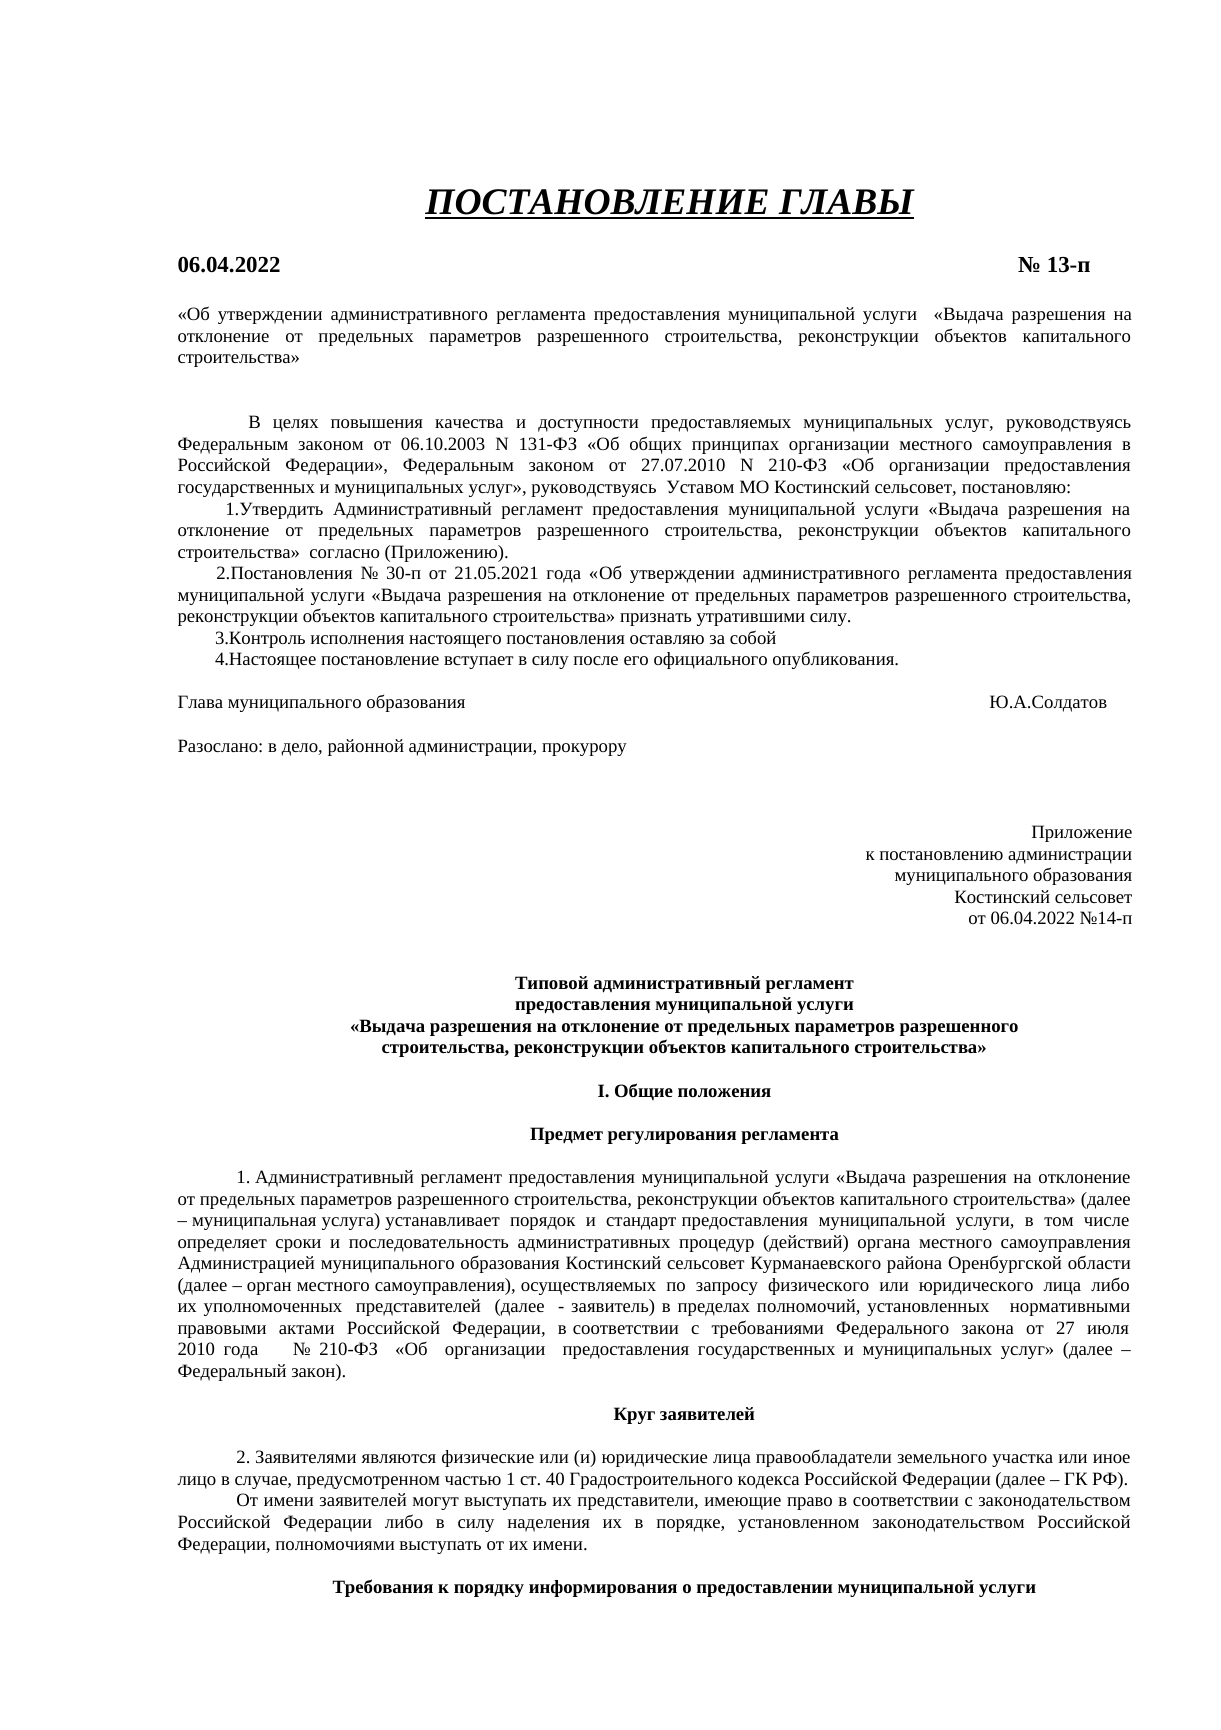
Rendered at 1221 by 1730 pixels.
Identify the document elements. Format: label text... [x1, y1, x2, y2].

text В целях повышения качества и доступности предоставляемых муниципальных услуг, руководствуясь Федеральным законом от 06.10.2003 N 131-ФЗ «Об общих принципах организации местного самоуправления в Российской Федерации», Федеральным законом от 27.07.2010 N 210-ФЗ «Об организации предоставления государственных и муниципальных услуг», руководствуясь Уставом МО Костинский сельсовет, постановляю: [177, 411, 1132, 497]
text «Об утверждении административного регламента предоставления муниципальной услуги «Выдача разрешения на отклонение от предельных параметров разрешенного строительства, реконструкции объектов капитального строительства» [177, 303, 1132, 368]
text «Выдача разрешения на отклонение от предельных параметров разрешенного [177, 1015, 1132, 1036]
text Предмет регулирования регламента [177, 1123, 1132, 1144]
text 1. Административный регламент предоставления муниципальной услуги «Выдача разрешения на отклонение от предельных параметров разрешенного строительства, реконструкции объектов капитального строительства» (далее – муниципальная услуга) устанавливает порядок и стандарт предоставления муниципальной услуги, в том числе определяет сроки и последовательность административных процедур (действий) органа местного самоуправления Администрацией муниципального образования Костинский сельсовет Курманаевского района Оренбургской области (далее – орган местного самоуправления), осуществляемых по запросу физического или юридического лица либо их уполномоченных представителей (далее - заявитель) в пределах полномочий, установленных нормативными правовыми актами Российской Федерации, в соответствии с требованиями Федерального закона от 27 июля 2010 года № 210-ФЗ «Об организации предоставления государственных и муниципальных услуг» (далее – Федеральный закон). [177, 1166, 1132, 1381]
text Типовой административный регламент [177, 972, 1132, 993]
text Костинский сельсовет [177, 886, 1132, 907]
text от 06.04.2022 №14-п [177, 907, 1132, 929]
text Разослано: в дело, районной администрации, прокурору [177, 734, 1132, 756]
text Требования к порядку информирования о предоставлении муниципальной услуги [177, 1576, 1132, 1597]
text От имени заявителей могут выступать их представители, имеющие право в соответствии с законодательством Российской Федерации либо в силу наделения их в порядке, установленном законодательством Российской Федерации, полномочиями выступать от их имени. [177, 1489, 1132, 1554]
text Приложение [177, 821, 1132, 842]
text I. Общие положения [177, 1079, 1132, 1101]
text 3.Контроль исполнения настоящего постановления оставляю за собой [215, 627, 1132, 648]
text 4.Настоящее постановление вступает в силу после его официального опубликования. [215, 648, 1132, 670]
text муниципального образования [177, 864, 1132, 886]
text 1.Утвердить Административный регламент предоставления муниципальной услуги «Выдача разрешения на отклонение от предельных параметров разрешенного строительства, реконструкции объектов капитального строительства» согласно (Приложению). [177, 497, 1132, 562]
text 2.Постановления № 30-п от 21.05.2021 года «Об утверждении административного регламента предоставления муниципальной услуги «Выдача разрешения на отклонение от предельных параметров разрешенного строительства, реконструкции объектов капитального строительства» признать утратившими силу. [177, 562, 1132, 627]
text строительства, реконструкции объектов капитального строительства» [177, 1036, 1132, 1058]
text к постановлению администрации [177, 842, 1132, 864]
text 06.04.2022 № 13-п [177, 251, 1132, 278]
text предоставления муниципальной услуги [177, 993, 1132, 1015]
text Глава муниципального образования Ю.А.Солдатов [177, 691, 1132, 713]
text ПОСТАНОВЛЕНИЕ ГЛАВЫ [177, 179, 1132, 223]
text Круг заявителей [177, 1403, 1132, 1424]
text 2. Заявителями являются физические или (и) юридические лица правообладатели земельного участка или иное лицо в случае, предусмотренном частью 1 ст. 40 Градостроительного кодекса Российской Федерации (далее – ГК РФ). [177, 1446, 1132, 1489]
